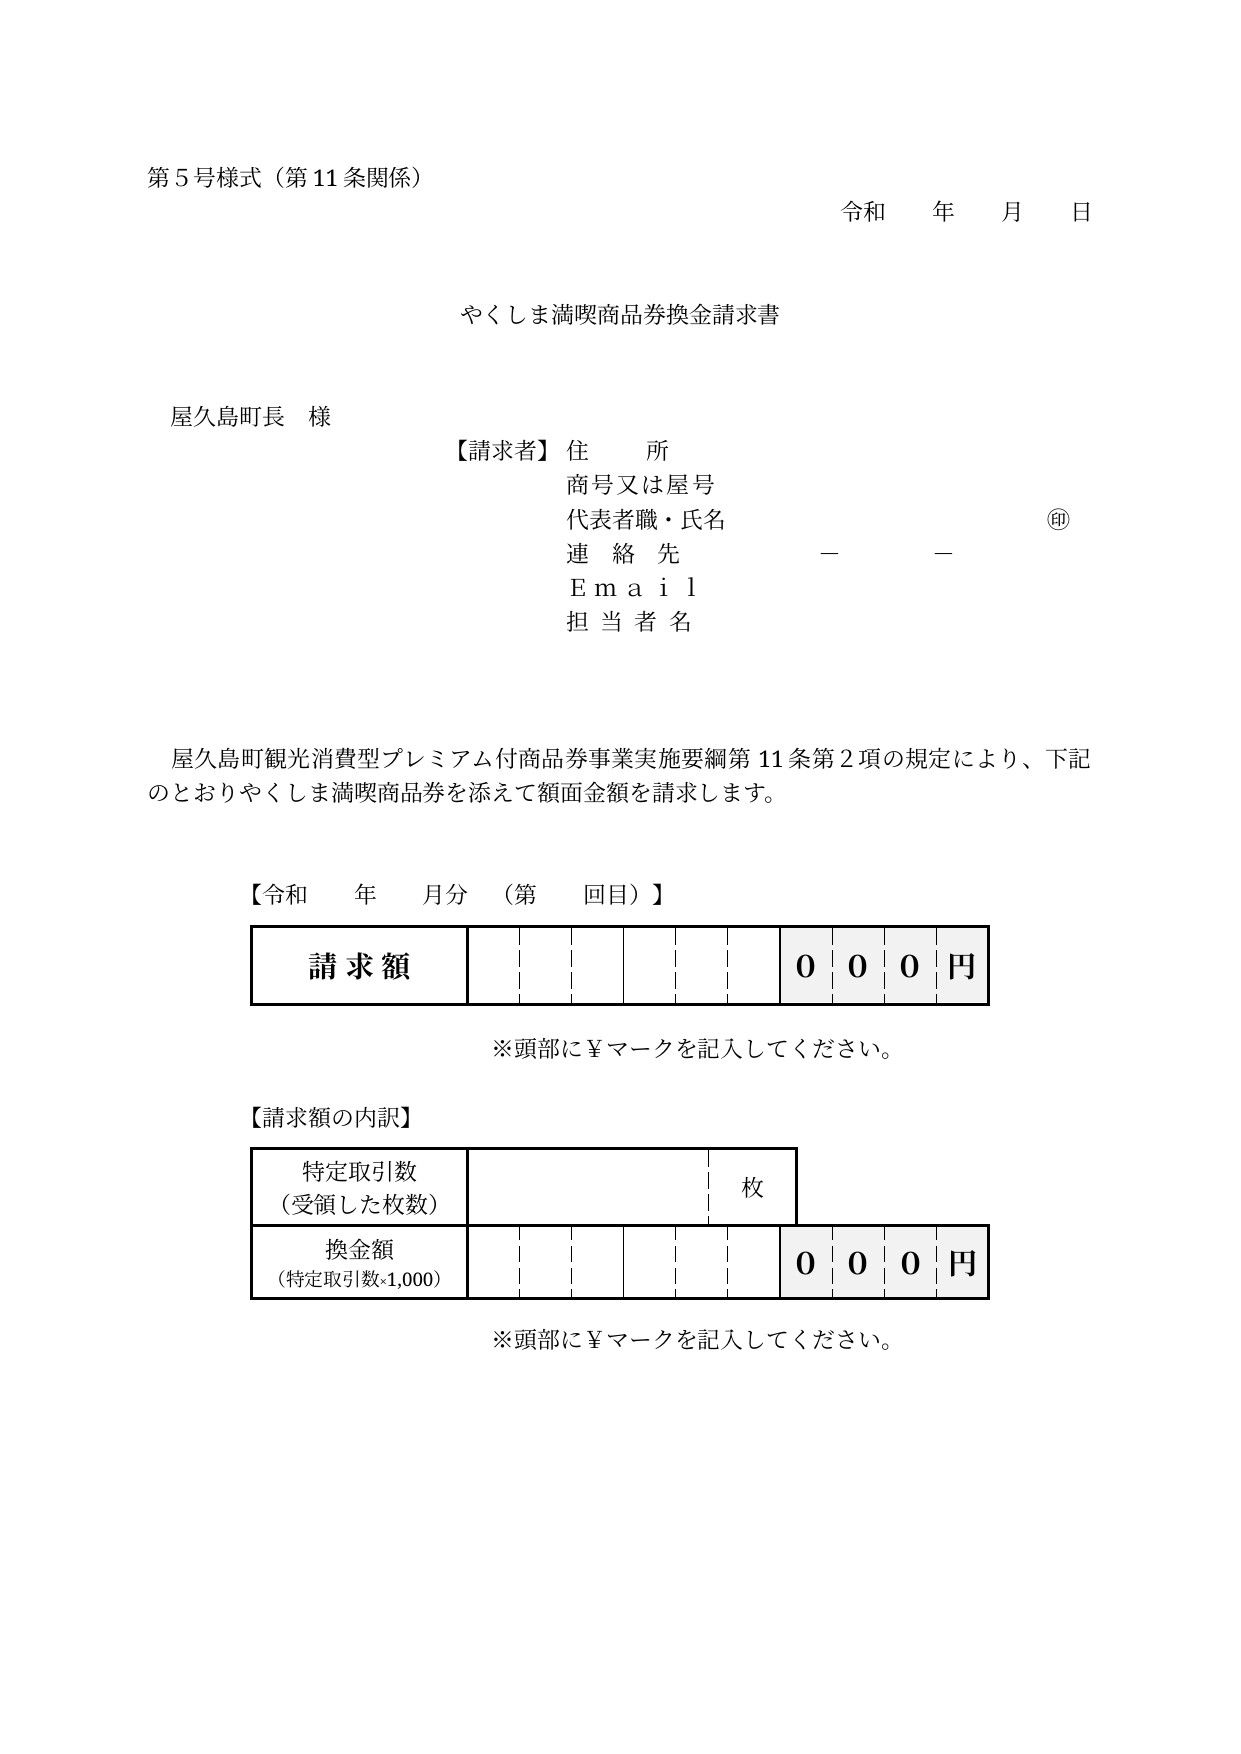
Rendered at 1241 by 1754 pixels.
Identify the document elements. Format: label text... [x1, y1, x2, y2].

table_header [624, 928, 676, 1002]
table_header [728, 928, 779, 1002]
table_cell [571, 1227, 623, 1297]
text 商号又は屋号 [148, 467, 1092, 501]
table_cell [728, 1227, 779, 1297]
text 【請求者】 住所 [148, 433, 1092, 467]
text 【請求額の内訳】 [148, 1099, 1092, 1133]
text ※頭部に￥マークを記入してください。 [148, 1031, 1092, 1065]
text 屋久島町長 様 [148, 399, 1092, 433]
table_cell ０ [884, 1227, 936, 1297]
table_cell ０ [781, 1227, 832, 1297]
text 担当者名 [148, 604, 1092, 638]
table_header [519, 928, 571, 1002]
table_cell [469, 1227, 519, 1297]
table_header 請 求 額 [253, 928, 466, 1002]
table_header [469, 928, 519, 1002]
table_cell 換金額 （特定取引数×1,000） [253, 1227, 466, 1297]
table_header 枚 [708, 1150, 795, 1224]
table_header 円 [936, 928, 987, 1002]
text 屋久島町観光消費型プレミアム付商品券事業実施要綱第11条第２項の規定により、下記のとおりやくしま満喫商品券を添えて額面金額を請求します。 [148, 740, 1092, 809]
table_cell ０ [832, 1227, 884, 1297]
table_header 特定取引数 （受領した枚数） [253, 1150, 466, 1224]
table_cell 円 [936, 1227, 987, 1297]
text 連絡先 － － [148, 535, 1092, 569]
table_header ０ [884, 928, 936, 1002]
text Ｅｍａｉｌ [148, 569, 1092, 604]
text 令和 年 月 日 [148, 194, 1092, 228]
table_cell [519, 1227, 571, 1297]
text ※頭部に￥マークを記入してください。 [148, 1321, 1092, 1355]
table_header [676, 928, 728, 1002]
text 【令和 年 月分 （第 回目）】 [148, 877, 1092, 911]
table_header [571, 928, 623, 1002]
text 代表者職・氏名 ㊞ [148, 501, 1092, 535]
table_header ０ [781, 928, 832, 1002]
table_cell [676, 1227, 728, 1297]
table_cell [624, 1227, 676, 1297]
text やくしま満喫商品券換金請求書 [148, 296, 1092, 330]
text 第５号様式（第11条関係） [148, 159, 1092, 194]
table_header [469, 1150, 708, 1224]
table_header ０ [832, 928, 884, 1002]
